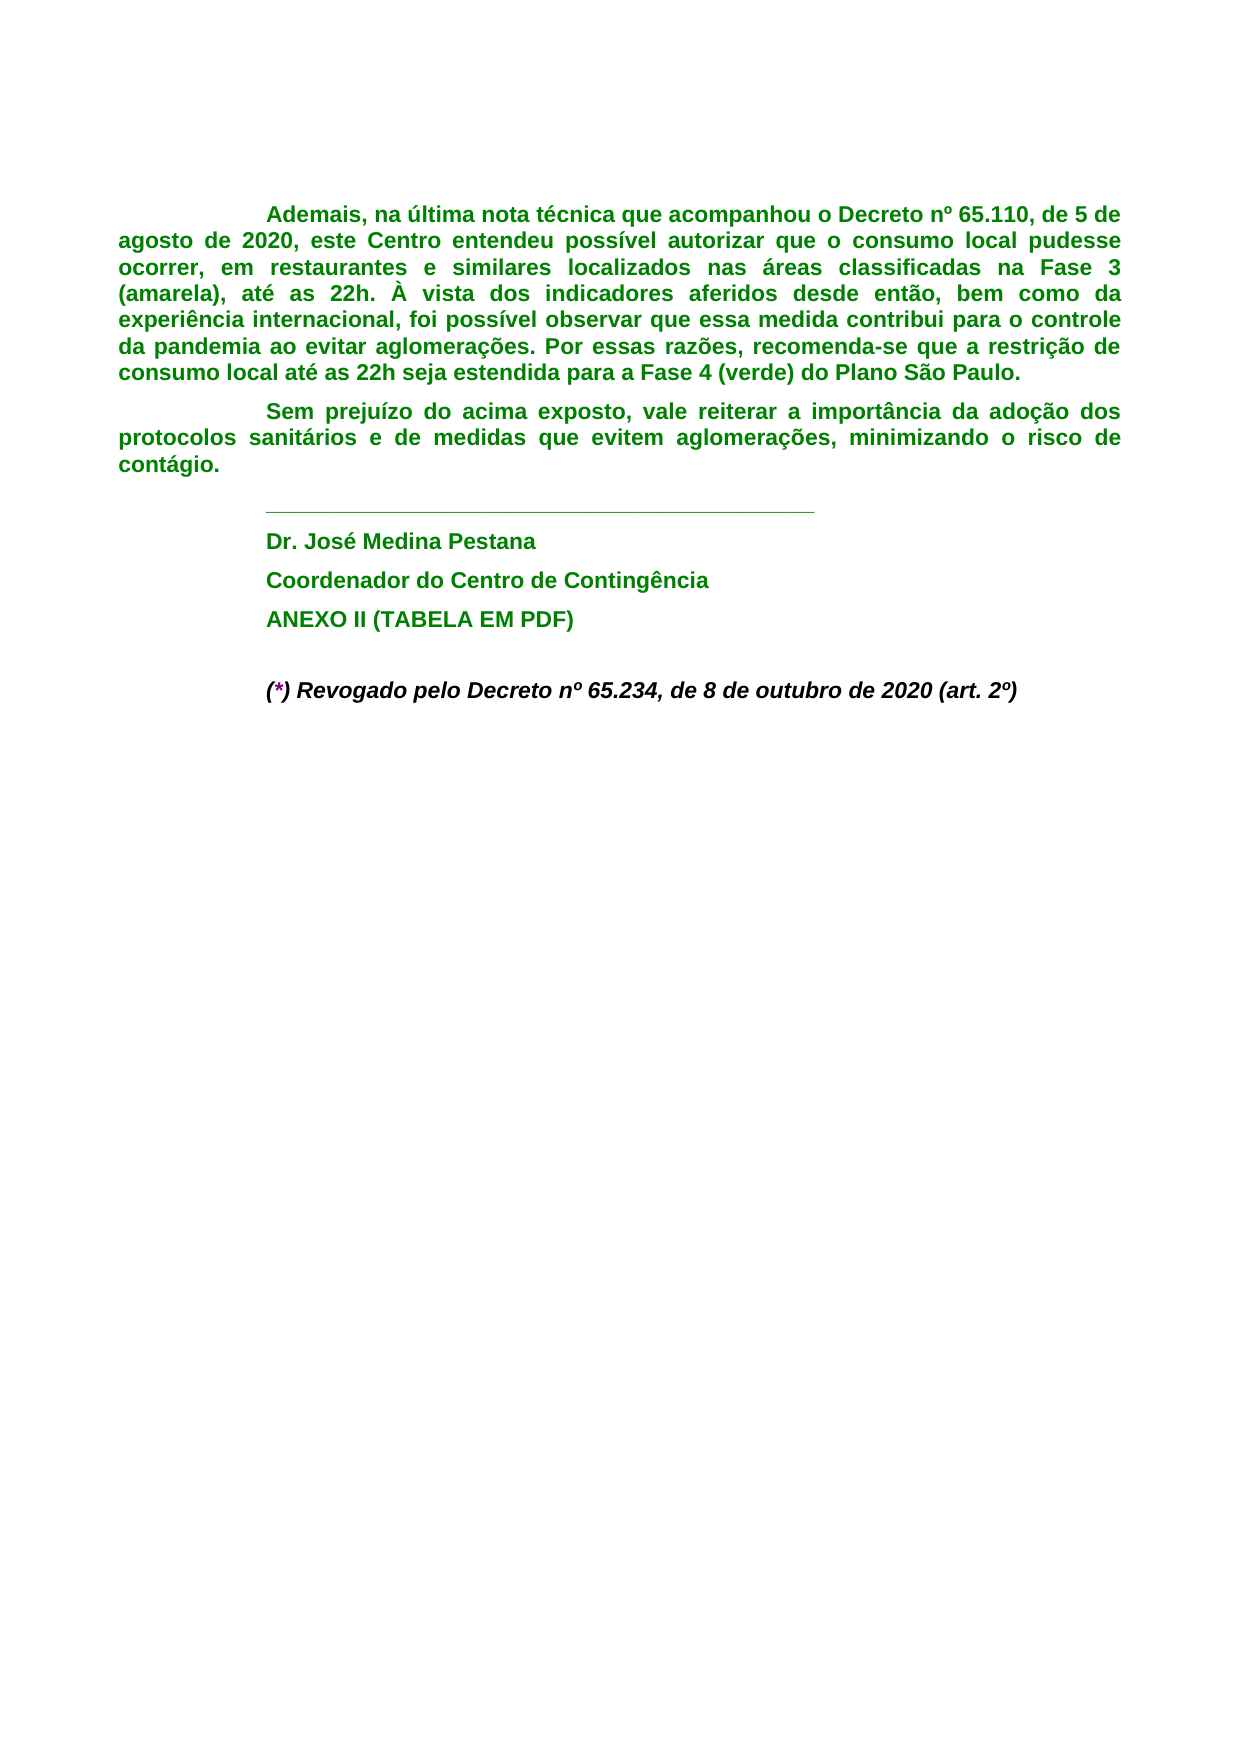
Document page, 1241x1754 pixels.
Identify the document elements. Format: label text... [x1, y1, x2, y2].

text Coordenador do Centro de Contingência [118, 567, 1122, 593]
text Ademais, na última nota técnica que acompanhou o Decreto nº 65.110, de 5 de agosto de 2020, este Centro entendeu possível autorizar que o consumo local pudesse ocorrer, em restaurantes e similares localizados nas áreas classificadas na Fase 3 (amarela), até as 22h. À vista dos indicadores aferidos desde então, bem como da experiência internacional, foi possível observar que essa medida contribui para o controle da pandemia ao evitar aglomerações. Por essas razões, recomenda-se que a restrição de consumo local até as 22h seja estendida para a Fase 4 (verde) do Plano São Paulo. [118, 201, 1122, 385]
text Sem prejuízo do acima exposto, vale reiterar a importância da adoção dos protocolos sanitários e de medidas que evitem aglomerações, minimizando o risco de contágio. [118, 398, 1122, 477]
text ANEXO II (TABELA EM PDF) [118, 606, 1122, 632]
text ___________________________________________ [118, 489, 1122, 516]
text Dr. José Medina Pestana [118, 528, 1122, 554]
text (*) Revogado pelo Decreto nº 65.234, de 8 de outubro de 2020 (art. 2º) [118, 677, 1122, 704]
